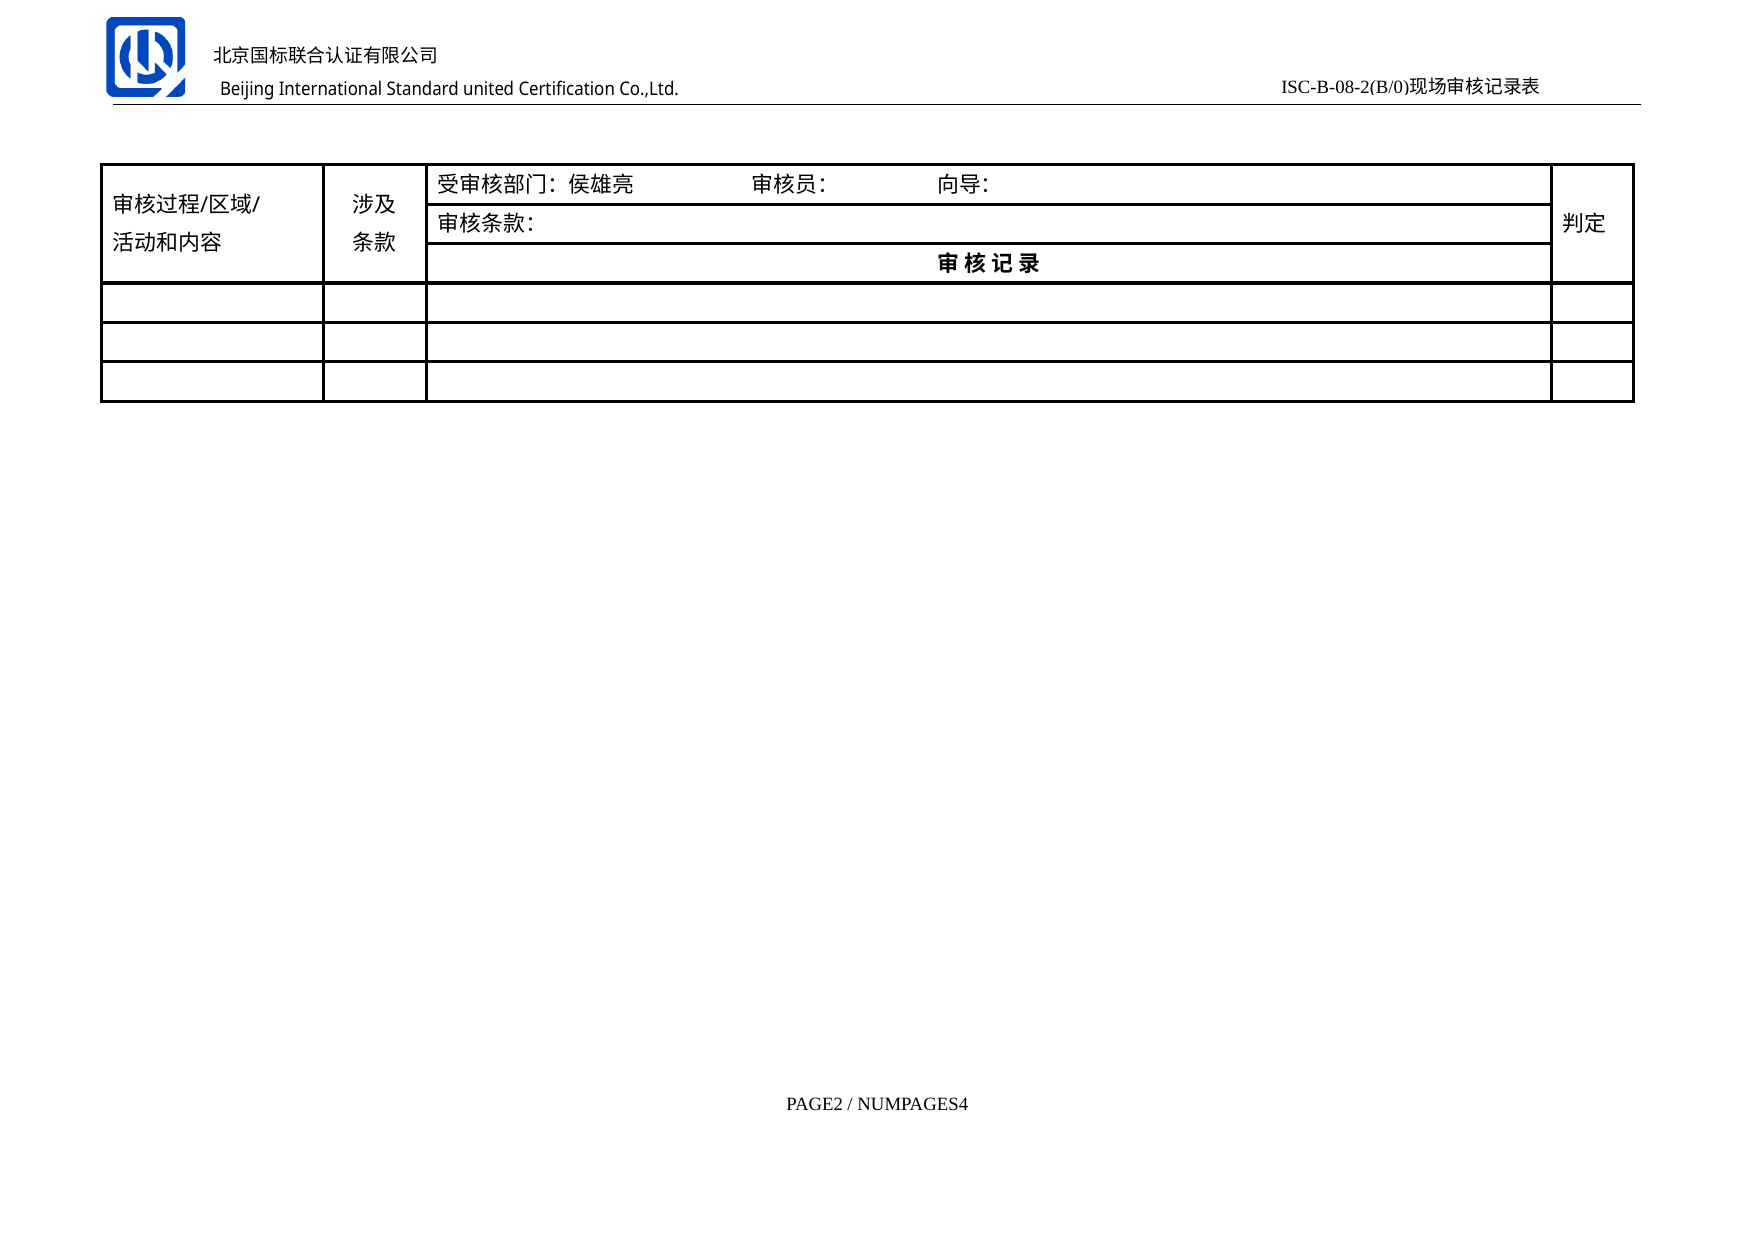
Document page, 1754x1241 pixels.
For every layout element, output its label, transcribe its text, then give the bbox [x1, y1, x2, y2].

table_cell [428, 285, 1550, 321]
table_header 审核过程/区域/ 活动和内容 [103, 166, 322, 281]
table_header 涉及 条款 [325, 166, 425, 281]
table_cell [428, 363, 1550, 399]
table_cell [1553, 285, 1632, 321]
table_cell [103, 363, 322, 399]
table_cell [1553, 363, 1632, 399]
table_cell [325, 324, 425, 360]
table_cell [103, 285, 322, 321]
table_cell 审 核 记 录 [428, 245, 1550, 281]
table_cell [1553, 324, 1632, 360]
table_header 判定 [1553, 166, 1632, 281]
table_cell 审核条款： [428, 206, 1550, 242]
picture [106, 17, 186, 97]
table_cell [325, 363, 425, 399]
table_cell [428, 324, 1550, 360]
table_cell [103, 324, 322, 360]
table_cell [325, 285, 425, 321]
table_header 受审核部门：侯雄亮 审核员： 向导： [428, 166, 1550, 203]
